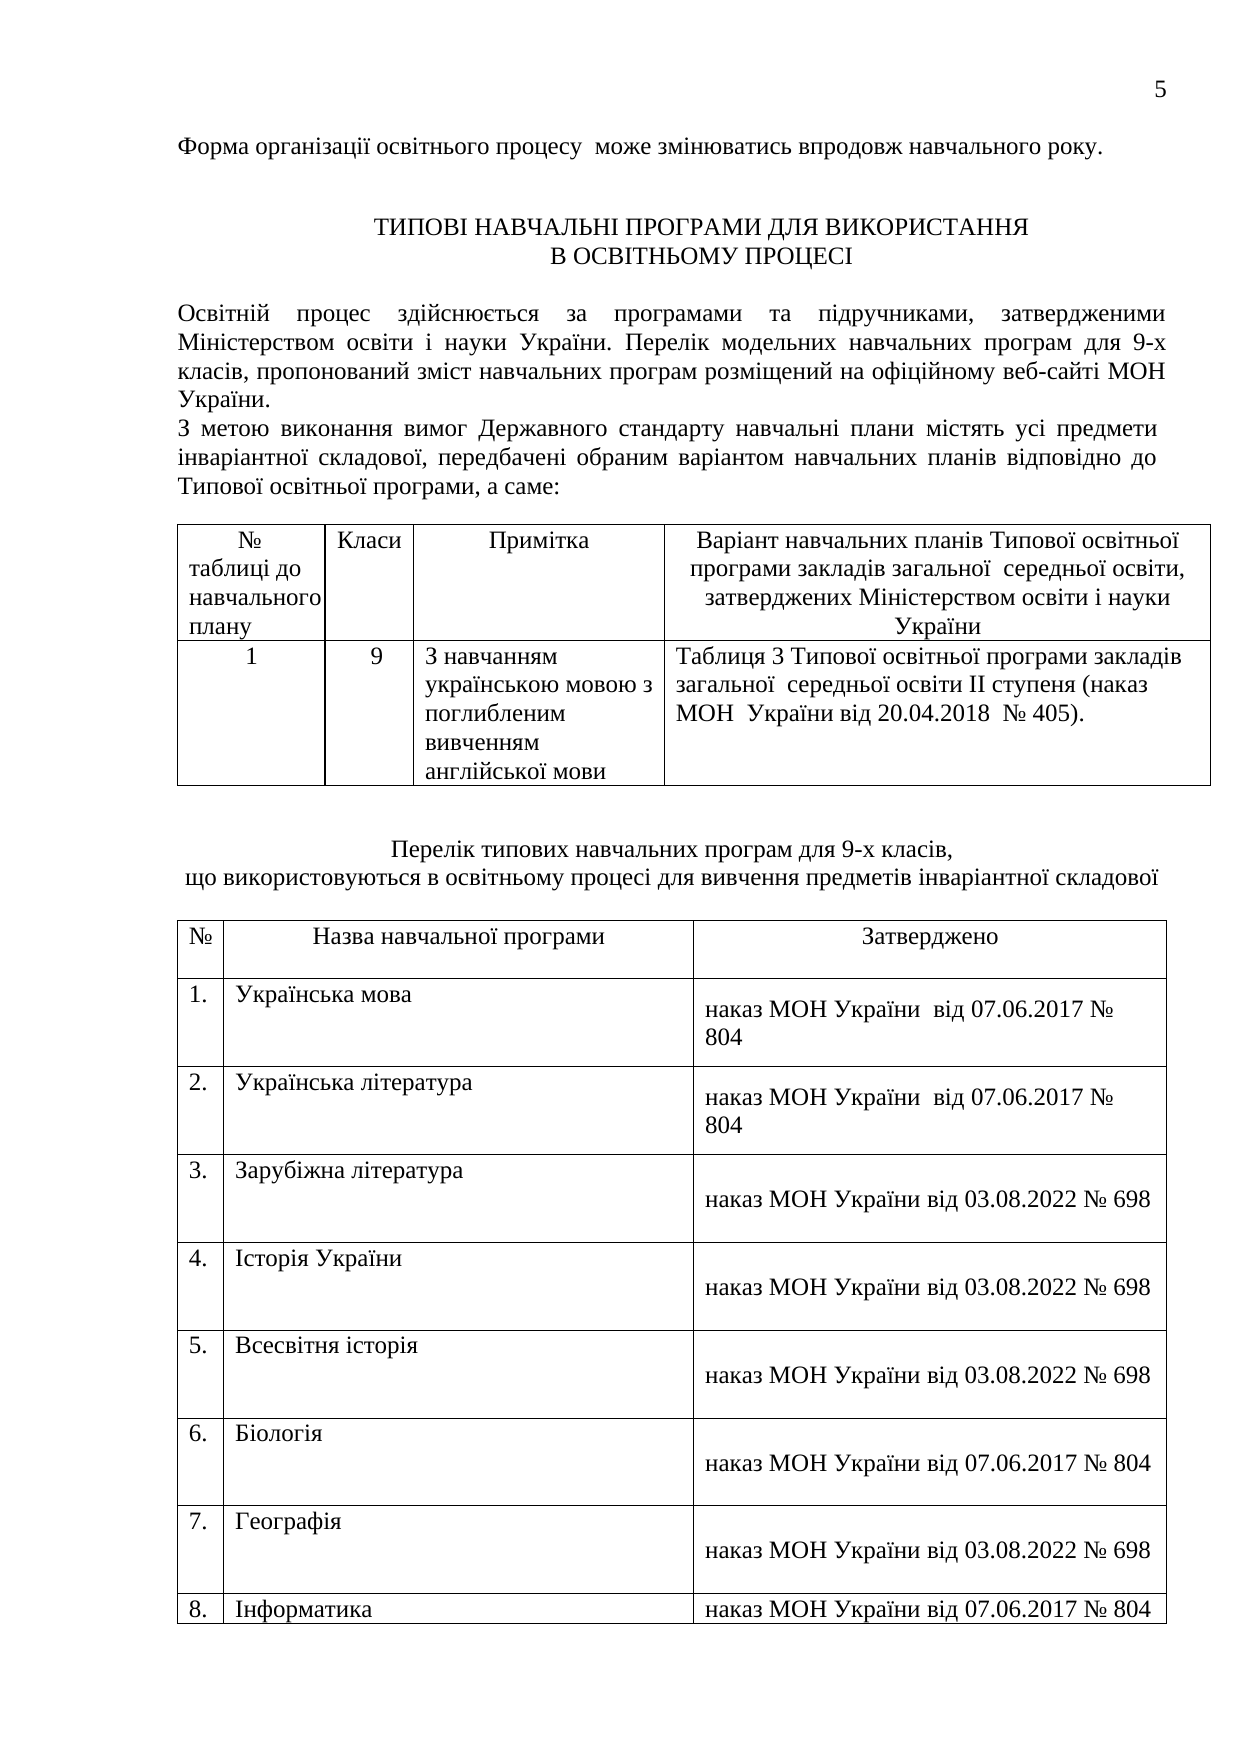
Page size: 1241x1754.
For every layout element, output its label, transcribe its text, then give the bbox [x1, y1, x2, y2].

table_header № [178, 921, 223, 978]
table_cell [178, 1506, 223, 1593]
table_cell Географія [224, 1506, 693, 1593]
table_cell Таблиця 3 Типової освітньої програми закладів загальної середньої освіти ІІ ступеня (наказ МОН України від 20.04.2018 № 405). [665, 641, 1210, 784]
table_cell 9 [326, 641, 413, 784]
table_cell наказ МОН України від 03.08.2022 № 698 [694, 1331, 1166, 1417]
table_header № таблиці до навчального плану [178, 525, 324, 640]
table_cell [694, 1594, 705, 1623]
text Перелік типових навчальних програм для 9-х класів, [177, 834, 1167, 862]
table_cell наказ МОН України від 07.06.2017 № 804 [694, 1419, 1166, 1505]
table_cell 1 [178, 641, 324, 784]
table_cell наказ МОН України від 07.06.2017 № 804 [694, 979, 1166, 1066]
table_cell [178, 1067, 223, 1154]
table_cell Всесвітня історія [224, 1331, 693, 1417]
table_cell Зарубіжна література [224, 1155, 693, 1242]
table_cell Українська література [224, 1067, 693, 1154]
table_cell наказ МОН України від 03.08.2022 № 698 [694, 1243, 1166, 1329]
table_cell Українська мова [224, 979, 693, 1066]
table_cell наказ МОН України від 03.08.2022 № 698 [694, 1506, 1166, 1593]
text ТИПОВІ НАВЧАЛЬНІ ПРОГРАМИ ДЛЯ ВИКОРИСТАННЯ [177, 212, 1167, 241]
table_cell Біологія [224, 1419, 693, 1505]
table_header Назва навчальної програми [224, 921, 693, 978]
table_cell [178, 1331, 223, 1417]
table_cell наказ МОН України від 07.06.2017 № 804 [694, 1067, 1166, 1154]
table_cell [178, 1155, 223, 1242]
text В ОСВІТНЬОМУ ПРОЦЕСІ [177, 241, 1167, 269]
text що використовуються в освітньому процесі для вивчення предметів інваріантної складової [177, 862, 1167, 891]
table_cell [178, 1594, 223, 1623]
table_cell наказ МОН України від 07.06.2017 № 804 [964, 1594, 1166, 1623]
text Освітній процес здійснюється за програмами та підручниками, затвердженими Міністерством освіти і науки України. Перелік модельних навчальних програм для 9-х класів, пропонований зміст навчальних програм розміщений на офіційному веб-сайті МОН України. [177, 298, 1167, 413]
table_cell З навчанням українською мовою з поглибленим вивченням англійської мови [414, 641, 664, 784]
table_cell [178, 1419, 223, 1505]
table_cell [178, 979, 223, 1066]
text Форма організації освітнього процесу може змінюватись впродовж навчального року. [177, 131, 1167, 160]
table_header Класи [326, 525, 413, 640]
table_header Примітка [414, 525, 664, 640]
table_cell Історія України [224, 1243, 693, 1329]
table_cell [178, 1243, 223, 1329]
table_header Варіант навчальних планів Типової освітньої програми закладів загальної середньої освіти, затверджених Міністерством освіти і науки України [665, 525, 1210, 640]
table_cell Інформатика [224, 1594, 693, 1623]
text З метою виконання вимог Державного стандарту навчальні плани містять усі предмети інваріантної складової, передбачені обраним варіантом навчальних планів відповідно до Типової освітньої програми, а саме: [177, 413, 1158, 499]
table_header Затверджено [694, 921, 1166, 978]
table_cell наказ МОН України від 03.08.2022 № 698 [694, 1155, 1166, 1242]
